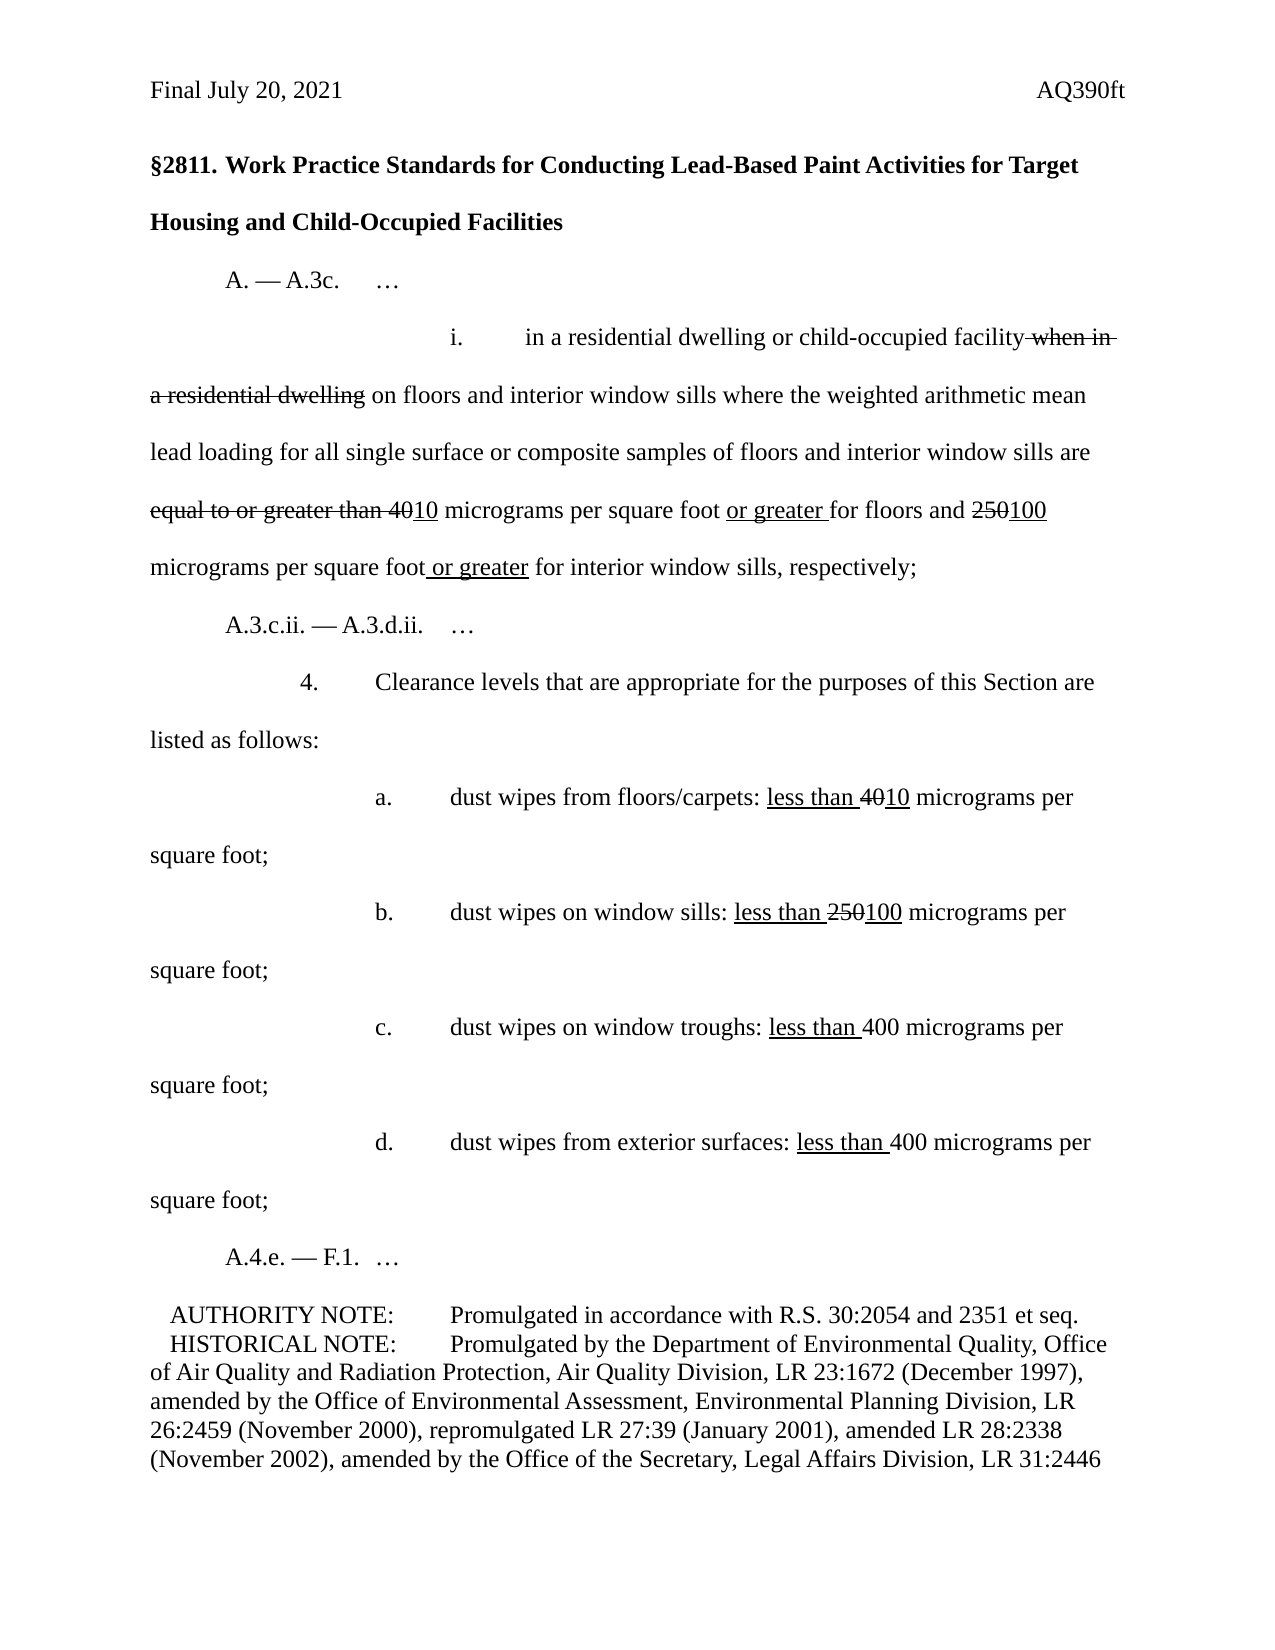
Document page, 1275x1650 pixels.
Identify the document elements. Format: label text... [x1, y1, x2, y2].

text c. dust wipes on window troughs: less than 400 micrograms per square foot; [150, 1012, 1125, 1099]
text 4. Clearance levels that are appropriate for the purposes of this Section are listed as follows: [150, 667, 1125, 754]
text AUTHORITY NOTE: Promulgated in accordance with R.S. 30:2054 and 2351 et seq. [150, 1300, 1125, 1329]
text i. in a residential dwelling or child-occupied facility when in a residential dwelling on floors and interior window sills where the weighted arithmetic mean lead loading for all single surface or composite samples of floors and interior window sills are equal to or greater than 4010 micrograms per square foot or greater for floors and 250100 micrograms per square foot or greater for interior window sills, respectively; [150, 322, 1125, 581]
text a. dust wipes from floors/carpets: less than 4010 micrograms per square foot; [150, 782, 1125, 869]
text b. dust wipes on window sills: less than 250100 micrograms per square foot; [150, 897, 1125, 984]
text d. dust wipes from exterior surfaces: less than 400 micrograms per square foot; [150, 1127, 1125, 1214]
text A.4.e. — F.1. … [150, 1242, 1125, 1271]
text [150, 1329, 1125, 1472]
text A.3.c.ii. — A.3.d.ii. … [150, 610, 1125, 639]
text §2811. Work Practice Standards for Conducting Lead-Based Paint Activities for Target Housing and Child-Occupied Facilities [150, 150, 1125, 236]
text A. — A.3c. … [150, 265, 1125, 294]
